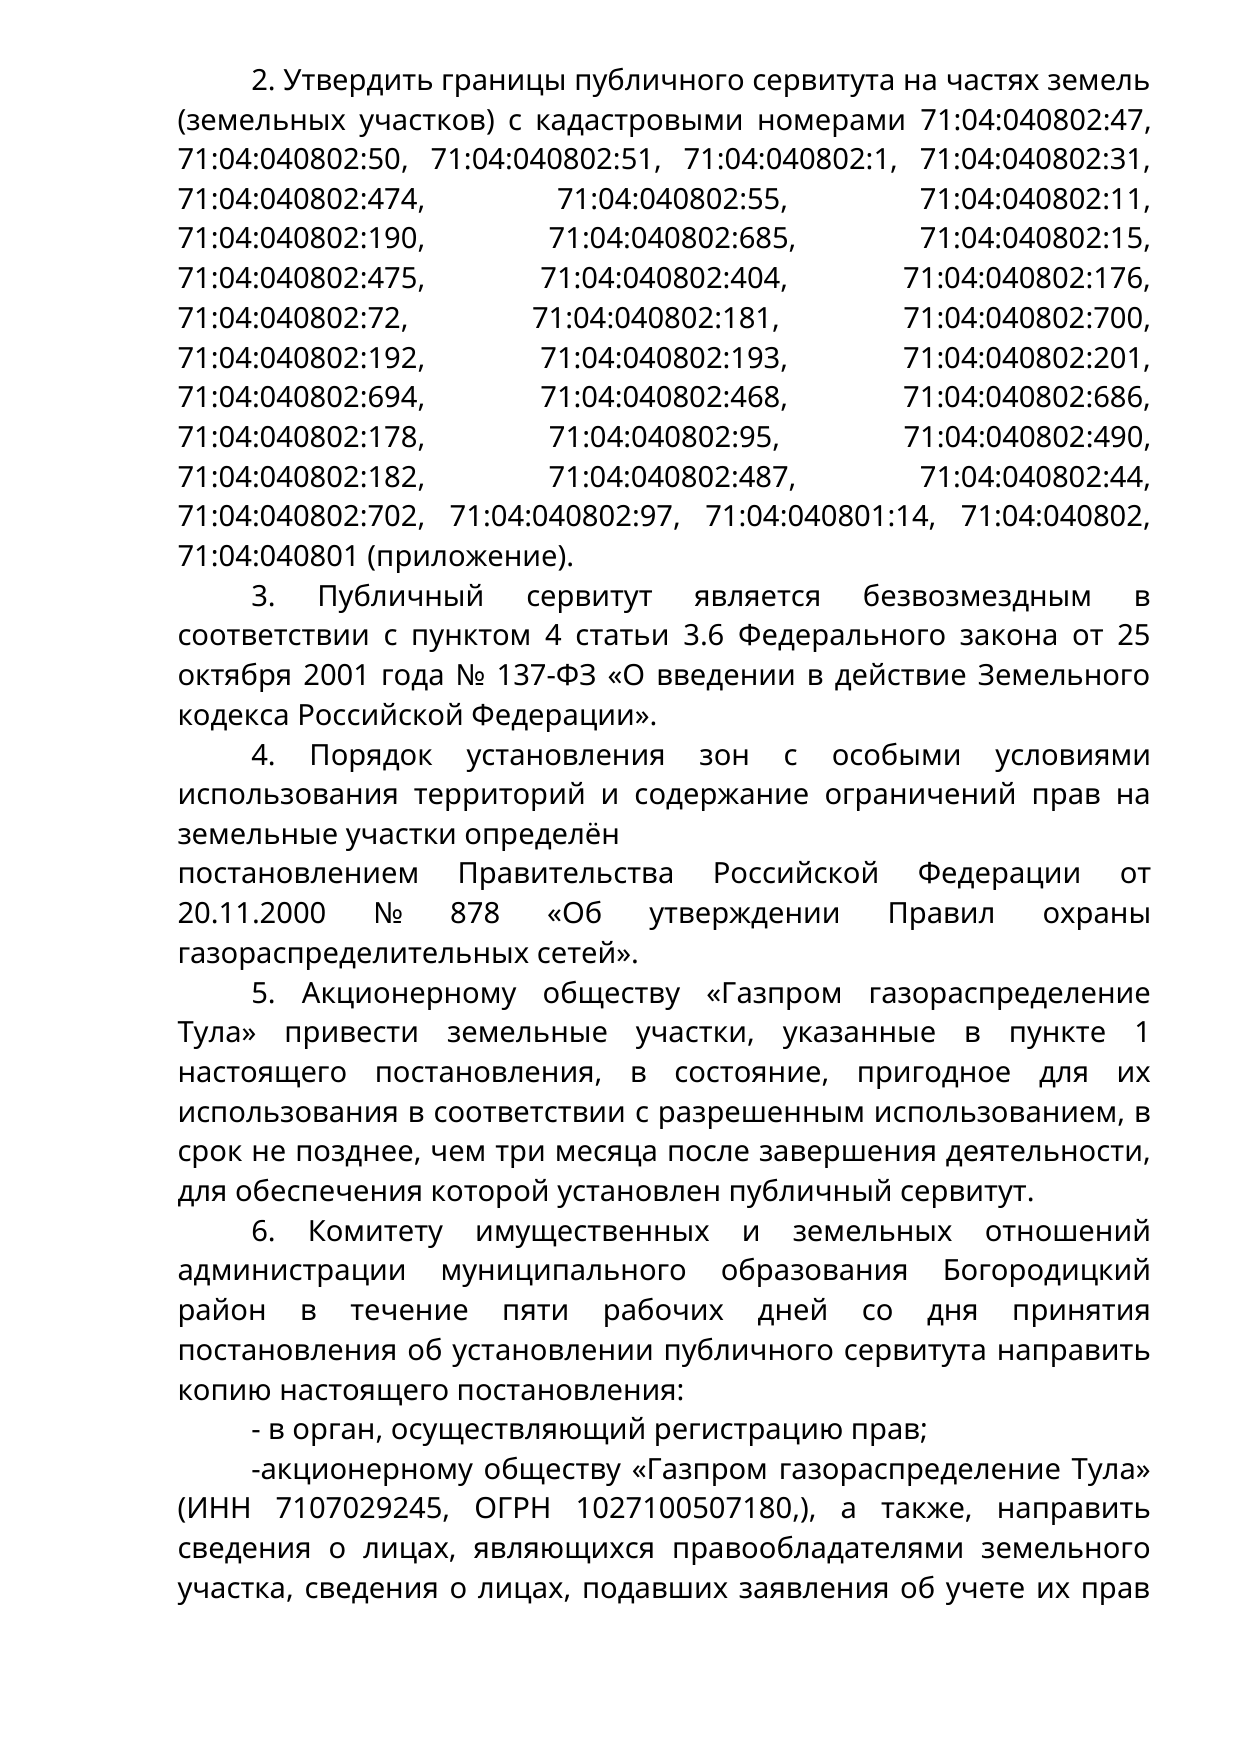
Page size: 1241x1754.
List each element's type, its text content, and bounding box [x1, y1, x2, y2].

text постановлением Правительства Российской Федерации от 20.11.2000 № 878 «Об утверждении Правил охраны газораспределительных сетей». [177, 853, 1152, 972]
text 3. Публичный сервитут является безвозмездным в соответствии с пунктом 4 статьи 3.6 Федерального закона от 25 октября 2001 года № 137-ФЗ «О введении в действие Земельного кодекса Российской Федерации». [177, 575, 1152, 734]
text 4. Порядок установления зон с особыми условиями использования территорий и содержание ограничений прав на земельные участки определён [177, 734, 1152, 853]
text 5. Акционерному обществу «Газпром газораспределение Тула» привести земельные участки, указанные в пункте 1 настоящего постановления, в состояние, пригодное для их использования в соответствии с разрешенным использованием, в срок не позднее, чем три месяца после завершения деятельности, для обеспечения которой установлен публичный сервитут. [177, 972, 1152, 1210]
text - в орган, осуществляющий регистрацию прав; [177, 1408, 1152, 1448]
text 2. Утвердить границы публичного сервитута на частях земель (земельных участков) с кадастровыми номерами 71:04:040802:47, 71:04:040802:50, 71:04:040802:51, 71:04:040802:1, 71:04:040802:31, 71:04:040802:474, 71:04:040802:55, 71:04:040802:11, 71:04:040802:190, 71:04:040802:685, 71:04:040802:15, 71:04:040802:475, 71:04:040802:404, 71:04:040802:176, 71:04:040802:72, 71:04:040802:181, 71:04:040802:700, 71:04:040802:192, 71:04:040802:193, 71:04:040802:201, 71:04:040802:694, 71:04:040802:468, 71:04:040802:686, 71:04:040802:178, 71:04:040802:95, 71:04:040802:490, 71:04:040802:182, 71:04:040802:487, 71:04:040802:44, 71:04:040802:702, 71:04:040802:97, 71:04:040801:14, 71:04:040802, 71:04:040801 (приложение). [177, 59, 1152, 575]
text 6. Комитету имущественных и земельных отношений администрации муниципального образования Богородицкий район в течение пяти рабочих дней со дня принятия постановления об установлении публичного сервитута направить копию настоящего постановления: [177, 1210, 1152, 1408]
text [177, 1448, 1152, 1607]
